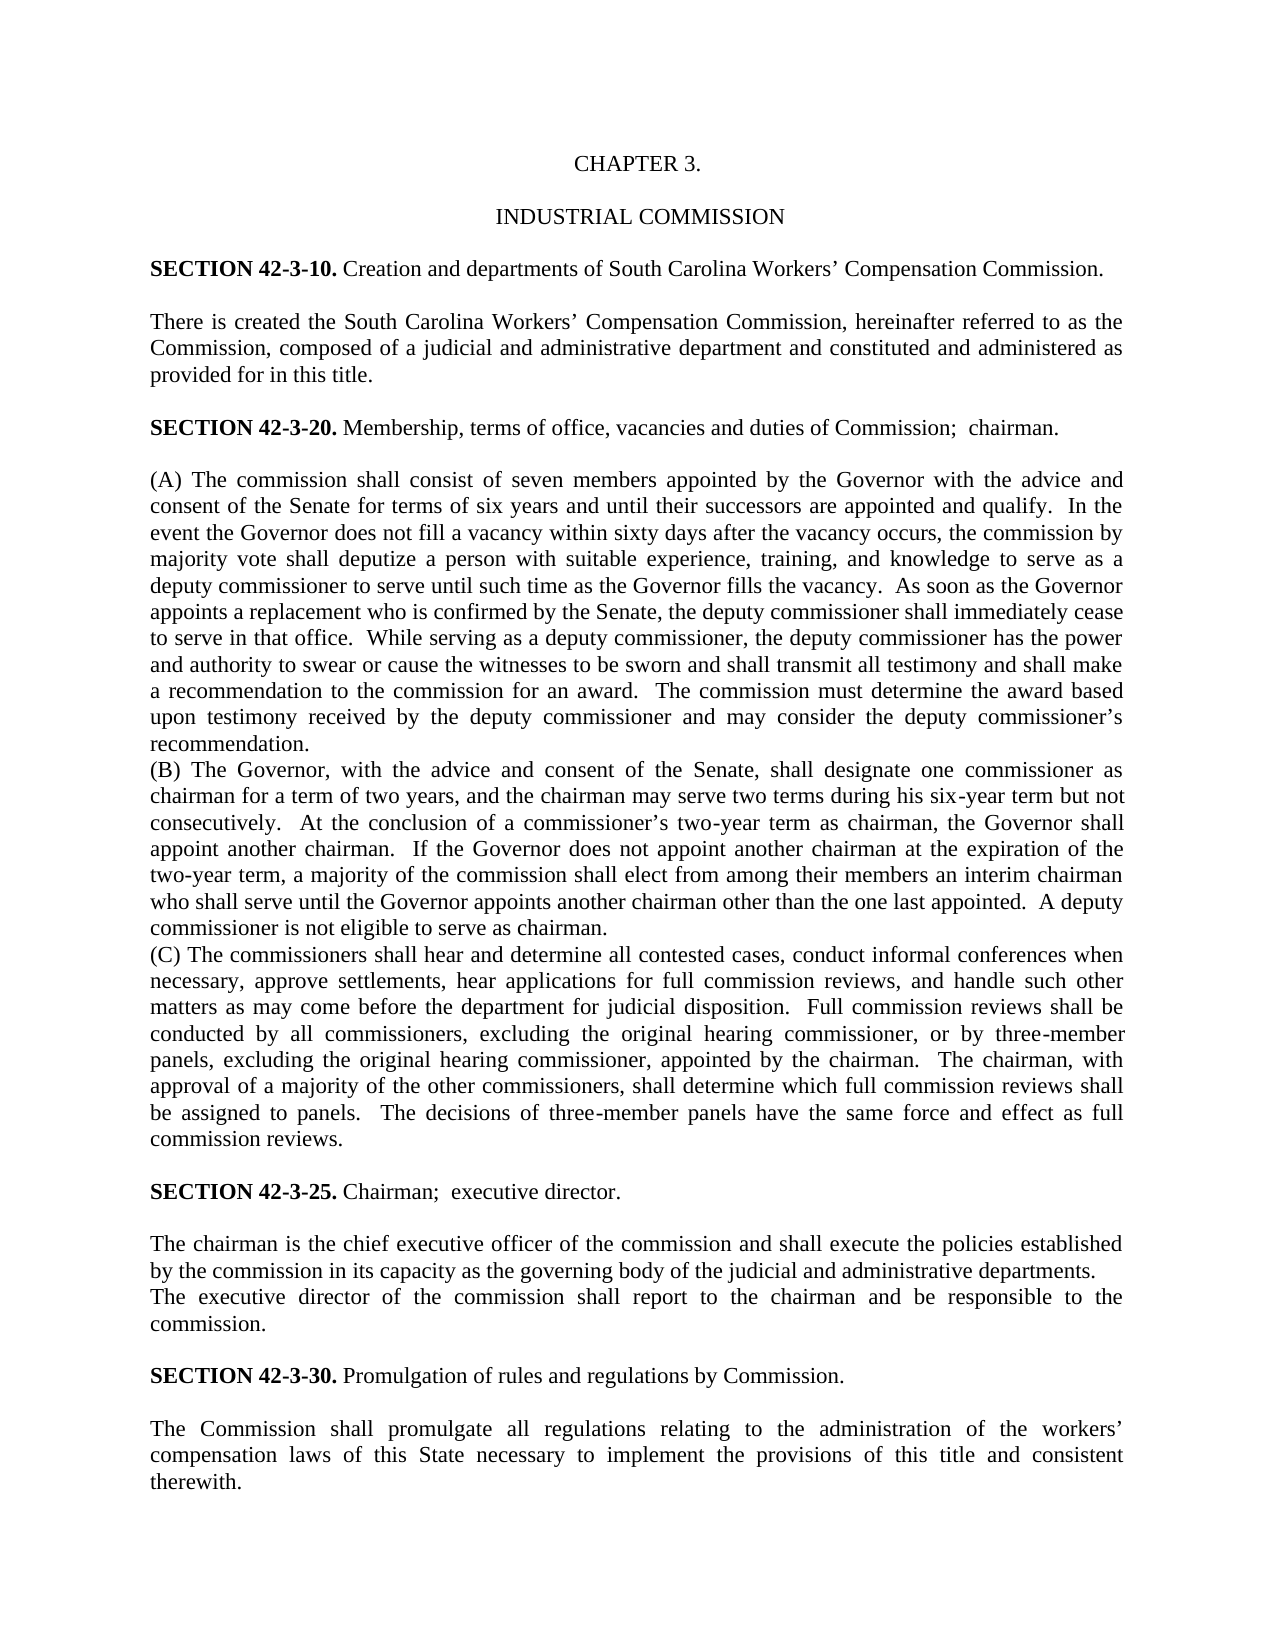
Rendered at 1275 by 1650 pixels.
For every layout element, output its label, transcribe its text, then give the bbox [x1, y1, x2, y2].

text The Commission shall promulgate all regulations relating to the administration of the workers’ compensation laws of this State necessary to implement the provisions of this title and consistent therewith. [150, 1415, 1125, 1494]
text INDUSTRIAL COMMISSION [150, 203, 1125, 229]
text The chairman is the chief executive officer of the commission and shall execute the policies established by the commission in its capacity as the governing body of the judicial and administrative departments. [150, 1231, 1125, 1283]
text The executive director of the commission shall report to the chairman and be responsible to the commission. [150, 1283, 1125, 1336]
text (B) The Governor, with the advice and consent of the Senate, shall designate one commissioner as chairman for a term of two years, and the chairman may serve two terms during his six-year term but not consecutively. At the conclusion of a commissioner’s two-year term as chairman, the Governor shall appoint another chairman. If the Governor does not appoint another chairman at the expiration of the two-year term, a majority of the commission shall elect from among their members an interim chairman who shall serve until the Governor appoints another chairman other than the one last appointed. A deputy commissioner is not eligible to serve as chairman. [150, 756, 1125, 941]
text SECTION 42-3-25. Chairman; executive director. [150, 1178, 1125, 1204]
text SECTION 42-3-20. Membership, terms of office, vacancies and duties of Commission; chairman. [150, 413, 1125, 440]
text (C) The commissioners shall hear and determine all contested cases, conduct informal conferences when necessary, approve settlements, hear applications for full commission reviews, and handle such other matters as may come before the department for judicial disposition. Full commission reviews shall be conducted by all commissioners, excluding the original hearing commissioner, or by three-member panels, excluding the original hearing commissioner, appointed by the chairman. The chairman, with approval of a majority of the other commissioners, shall determine which full commission reviews shall be assigned to panels. The decisions of three-member panels have the same force and effect as full commission reviews. [150, 941, 1125, 1151]
text (A) The commission shall consist of seven members appointed by the Governor with the advice and consent of the Senate for terms of six years and until their successors are appointed and qualify. In the event the Governor does not fill a vacancy within sixty days after the vacancy occurs, the commission by majority vote shall deputize a person with suitable experience, training, and knowledge to serve as a deputy commissioner to serve until such time as the Governor fills the vacancy. As soon as the Governor appoints a replacement who is confirmed by the Senate, the deputy commissioner shall immediately cease to serve in that office. While serving as a deputy commissioner, the deputy commissioner has the power and authority to swear or cause the witnesses to be sworn and shall transmit all testimony and shall make a recommendation to the commission for an award. The commission must determine the award based upon testimony received by the deputy commissioner and may consider the deputy commissioner’s recommendation. [150, 466, 1125, 756]
text SECTION 42-3-10. Creation and departments of South Carolina Workers’ Compensation Commission. [150, 255, 1125, 282]
text SECTION 42-3-30. Promulgation of rules and regulations by Commission. [150, 1362, 1125, 1389]
text CHAPTER 3. [150, 150, 1125, 176]
text There is created the South Carolina Workers’ Compensation Commission, hereinafter referred to as the Commission, composed of a judicial and administrative department and constituted and administered as provided for in this title. [150, 308, 1125, 387]
